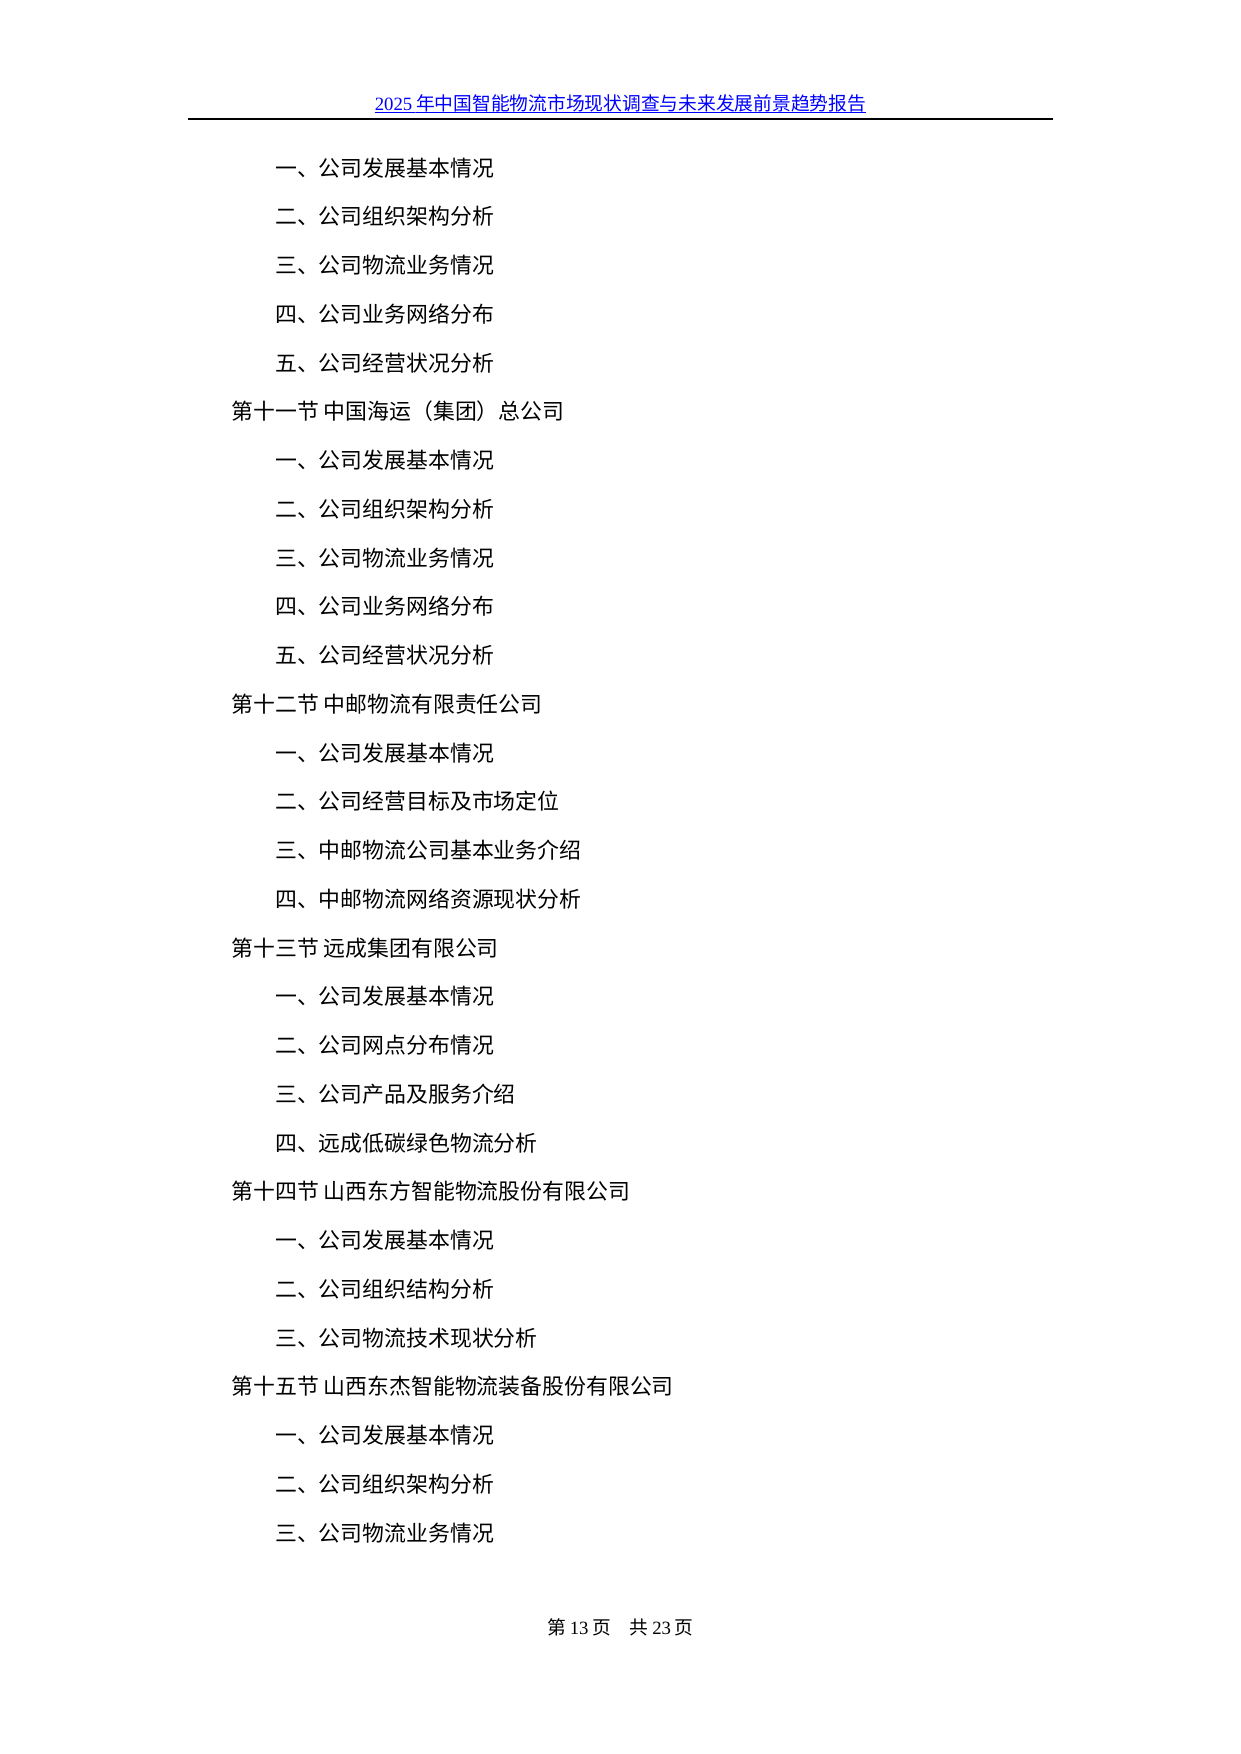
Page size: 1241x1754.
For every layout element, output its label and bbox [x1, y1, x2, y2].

text [187, 150, 1053, 1548]
